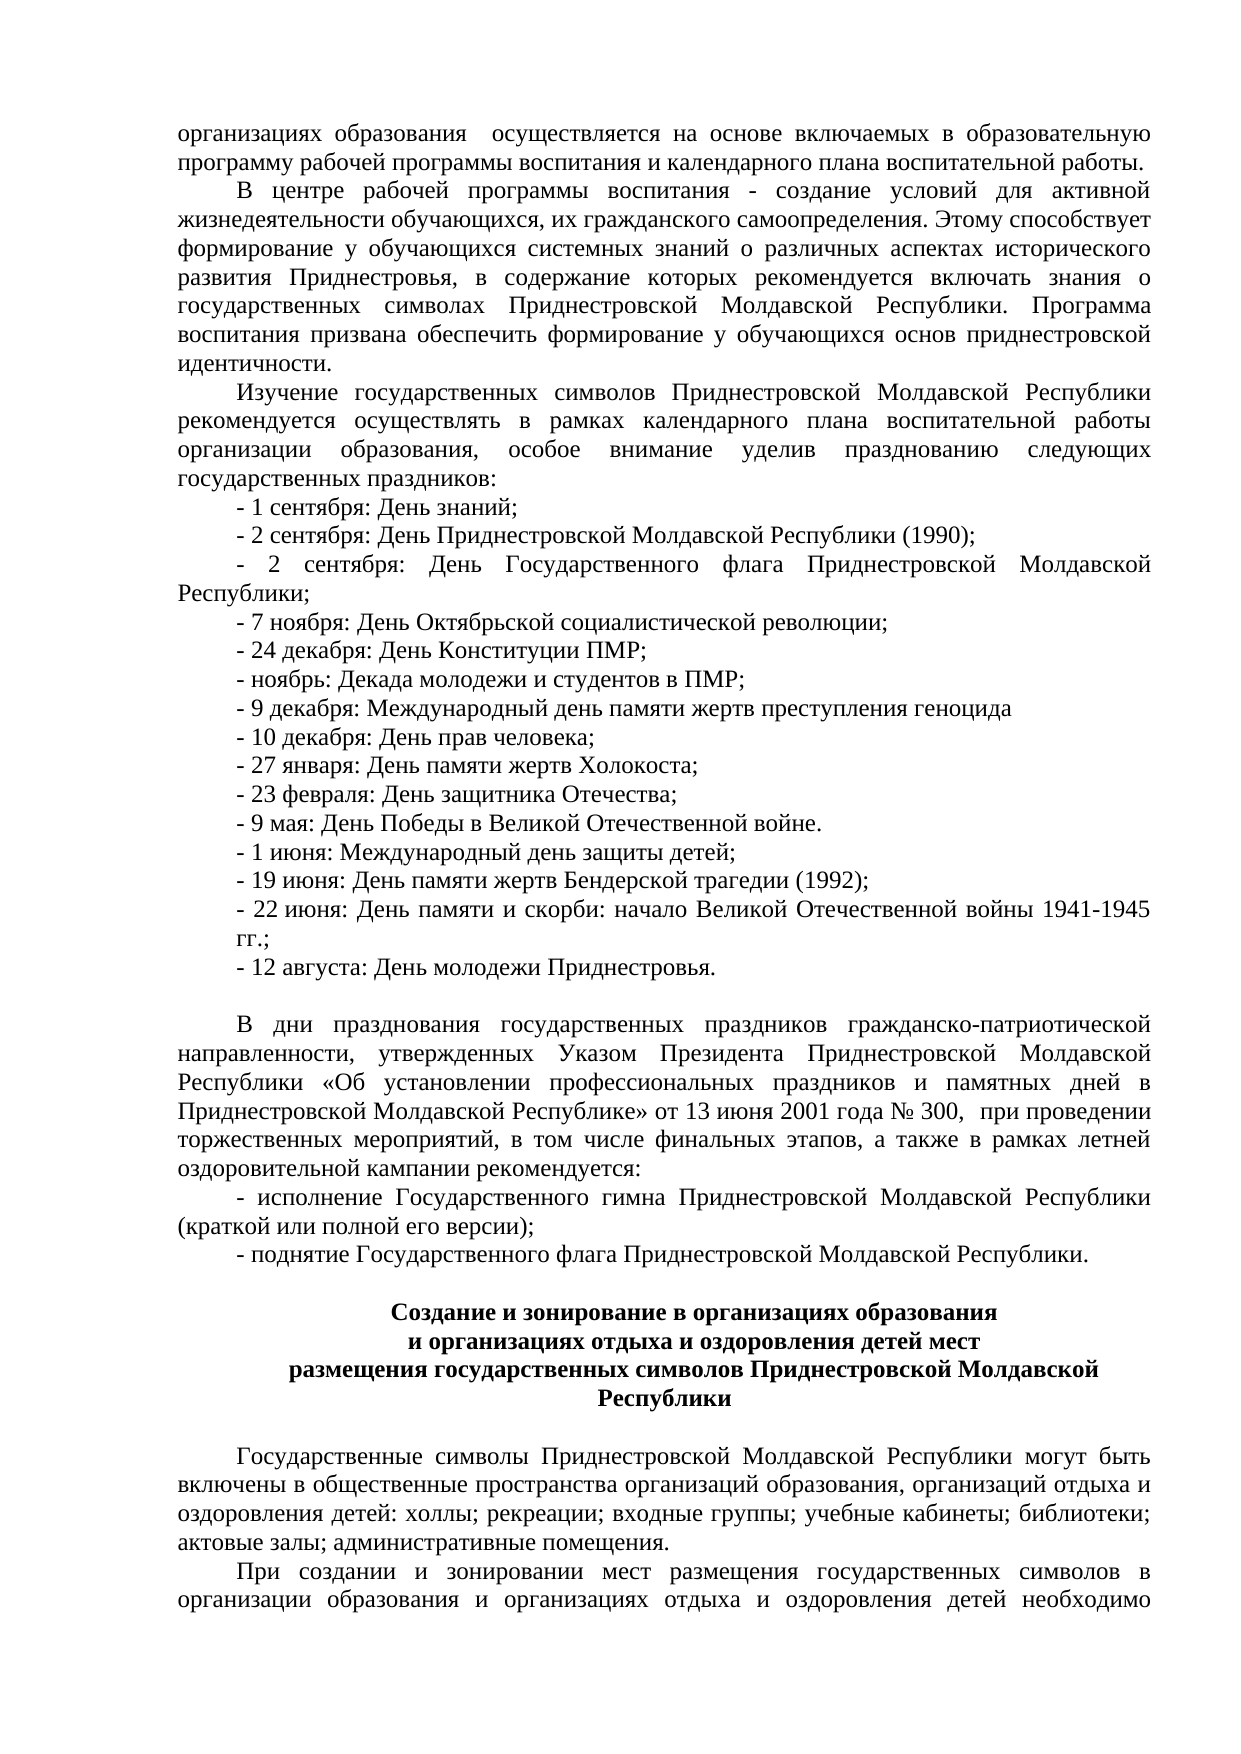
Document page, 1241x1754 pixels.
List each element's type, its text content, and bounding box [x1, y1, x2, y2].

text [177, 1556, 1152, 1613]
list - 9 мая: День Победы в Великой Отечественной войне. [236, 808, 1152, 837]
text - 12 августа: День молодежи Приднестровья. [236, 952, 1152, 981]
text - 1 июня: Международный день защиты детей; [236, 837, 1152, 866]
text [177, 118, 1152, 176]
text - 10 декабря: День прав человека; [236, 722, 1152, 751]
text - поднятие Государственного флага Приднестровской Молдавской Республики. [177, 1239, 1152, 1268]
text - 7 ноября: День Октябрьской социалистической революции; [236, 607, 1152, 636]
title и организациях отдыха и оздоровления детей мест [177, 1326, 1152, 1354]
text - 2 сентября: День Приднестровской Молдавской Республики (1990); [236, 521, 1152, 549]
title Создание и зонирование в организациях образования [177, 1297, 1152, 1326]
text - 2 сентября: День Государственного флага Приднестровской Молдавской Республики; [177, 549, 1152, 607]
text - 27 января: День памяти жертв Холокоста; [236, 751, 1152, 779]
text В дни празднования государственных праздников гражданско-патриотической направленности, утвержденных Указом Президента Приднестровской Молдавской Республики «Об установлении профессиональных праздников и памятных дней в Приднестровской Молдавской Республике» от 13 июня 2001 года № 300, при проведении торжественных мероприятий, в том числе финальных этапов, а также в рамках летней оздоровительной кампании рекомендуется: [177, 1096, 1152, 1182]
text В центре рабочей программы воспитания - создание условий для активной жизнедеятельности обучающихся, их гражданского самоопределения. Этому способствует формирование у обучающихся системных знаний о различных аспектах исторического развития Приднестровья, в содержание которых рекомендуется включать знания о государственных символах Приднестровской Молдавской Республики. Программа воспитания призвана обеспечить формирование у обучающихся основ приднестровской идентичности. [177, 176, 1152, 377]
text - 1 сентября: День знаний; [236, 492, 1152, 521]
text - 9 декабря: Международный день памяти жертв преступления геноцида [236, 693, 1152, 722]
text - 19 июня: День памяти жертв Бендерской трагедии (1992); [236, 866, 1152, 894]
text - 23 февраля: День защитника Отечества; [236, 779, 1152, 808]
title размещения государственных символов Приднестровской Молдавской Республики [177, 1354, 1152, 1412]
text - 22 июня: День памяти и скорби: начало Великой Отечественной войны 1941-1945 гг.; [236, 894, 1152, 952]
text - ноябрь: Декада молодежи и студентов в ПМР; [236, 664, 1152, 693]
text - 24 декабря: День Конституции ПМР; [236, 636, 1152, 664]
text Государственные символы Приднестровской Молдавской Республики могут быть включены в общественные пространства организаций образования, организаций отдыха и оздоровления детей: холлы; рекреации; входные группы; учебные кабинеты; библиотеки; актовые залы; административные помещения. [177, 1441, 1152, 1556]
text - исполнение Государственного гимна Приднестровской Молдавской Республики (краткой или полной его версии); [177, 1182, 1152, 1239]
text В дни празднования государственных праздников гражданско-патриотической направленности, утвержденных Указом Президента Приднестровской Молдавской Республики «Об установлении профессиональных праздников и памятных дней в Приднестровской Молдавской Республике» от 13 июня 2001 года № 300, при проведении торжественных мероприятий, в том числе финальных этапов, а также в рамках летней оздоровительной кампании рекомендуется: [177, 1009, 1152, 1067]
text Изучение государственных символов Приднестровской Молдавской Республики рекомендуется осуществлять в рамках календарного плана воспитательной работы организации образования, особое внимание уделив празднованию следующих государственных праздников: [177, 377, 1152, 492]
